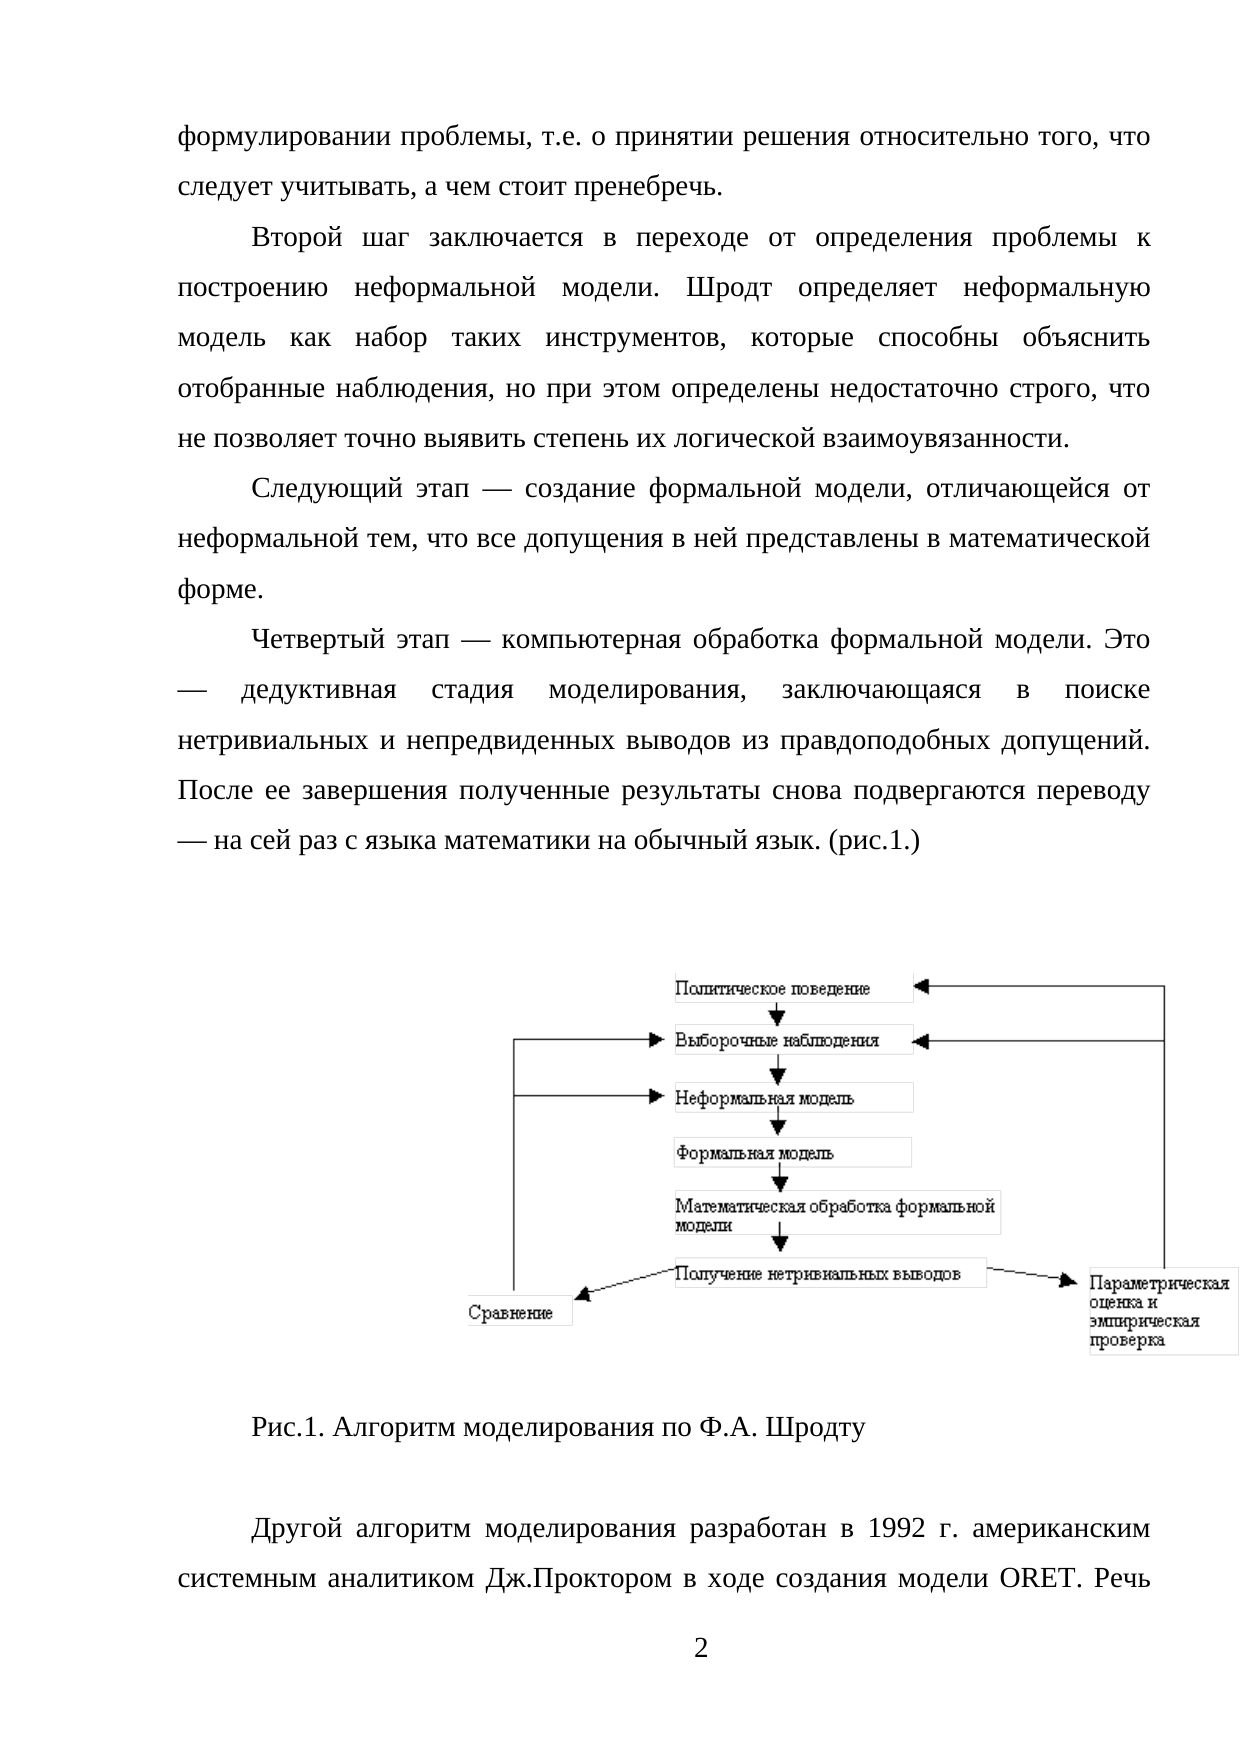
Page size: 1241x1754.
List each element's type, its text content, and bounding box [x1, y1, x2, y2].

text Четвертый этап — компьютерная обработка формальной модели. Это — дедуктивная стадия моделирования, заключающаяся в поиске нетривиальных и непредвиденных выводов из правдоподобных допущений. После ее завершения полученные результаты снова подвергаются переводу — на сей раз с языка математики на обычный язык. (рис.1.) [177, 621, 1152, 856]
text Рис.1. Алгоритм моделирования по Ф.А. Шродту [177, 1409, 1152, 1443]
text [177, 118, 1152, 202]
text Следующий этап — создание формальной модели, отличающейся от неформальной тем, что все допущения в ней представлены в математической форме. [177, 470, 1152, 604]
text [177, 1510, 1152, 1594]
text Второй шаг заключается в переходе от определения проблемы к построению неформальной модели. Шродт определяет неформальную модель как набор таких инструментов, которые способны объяснить отобранные наблюдения, но при этом определены недостаточно строго, что не позволяет точно выявить степень их логической взаимоувязанности. [177, 219, 1152, 453]
table_header [394, 923, 935, 1409]
picture [468, 973, 1241, 1360]
